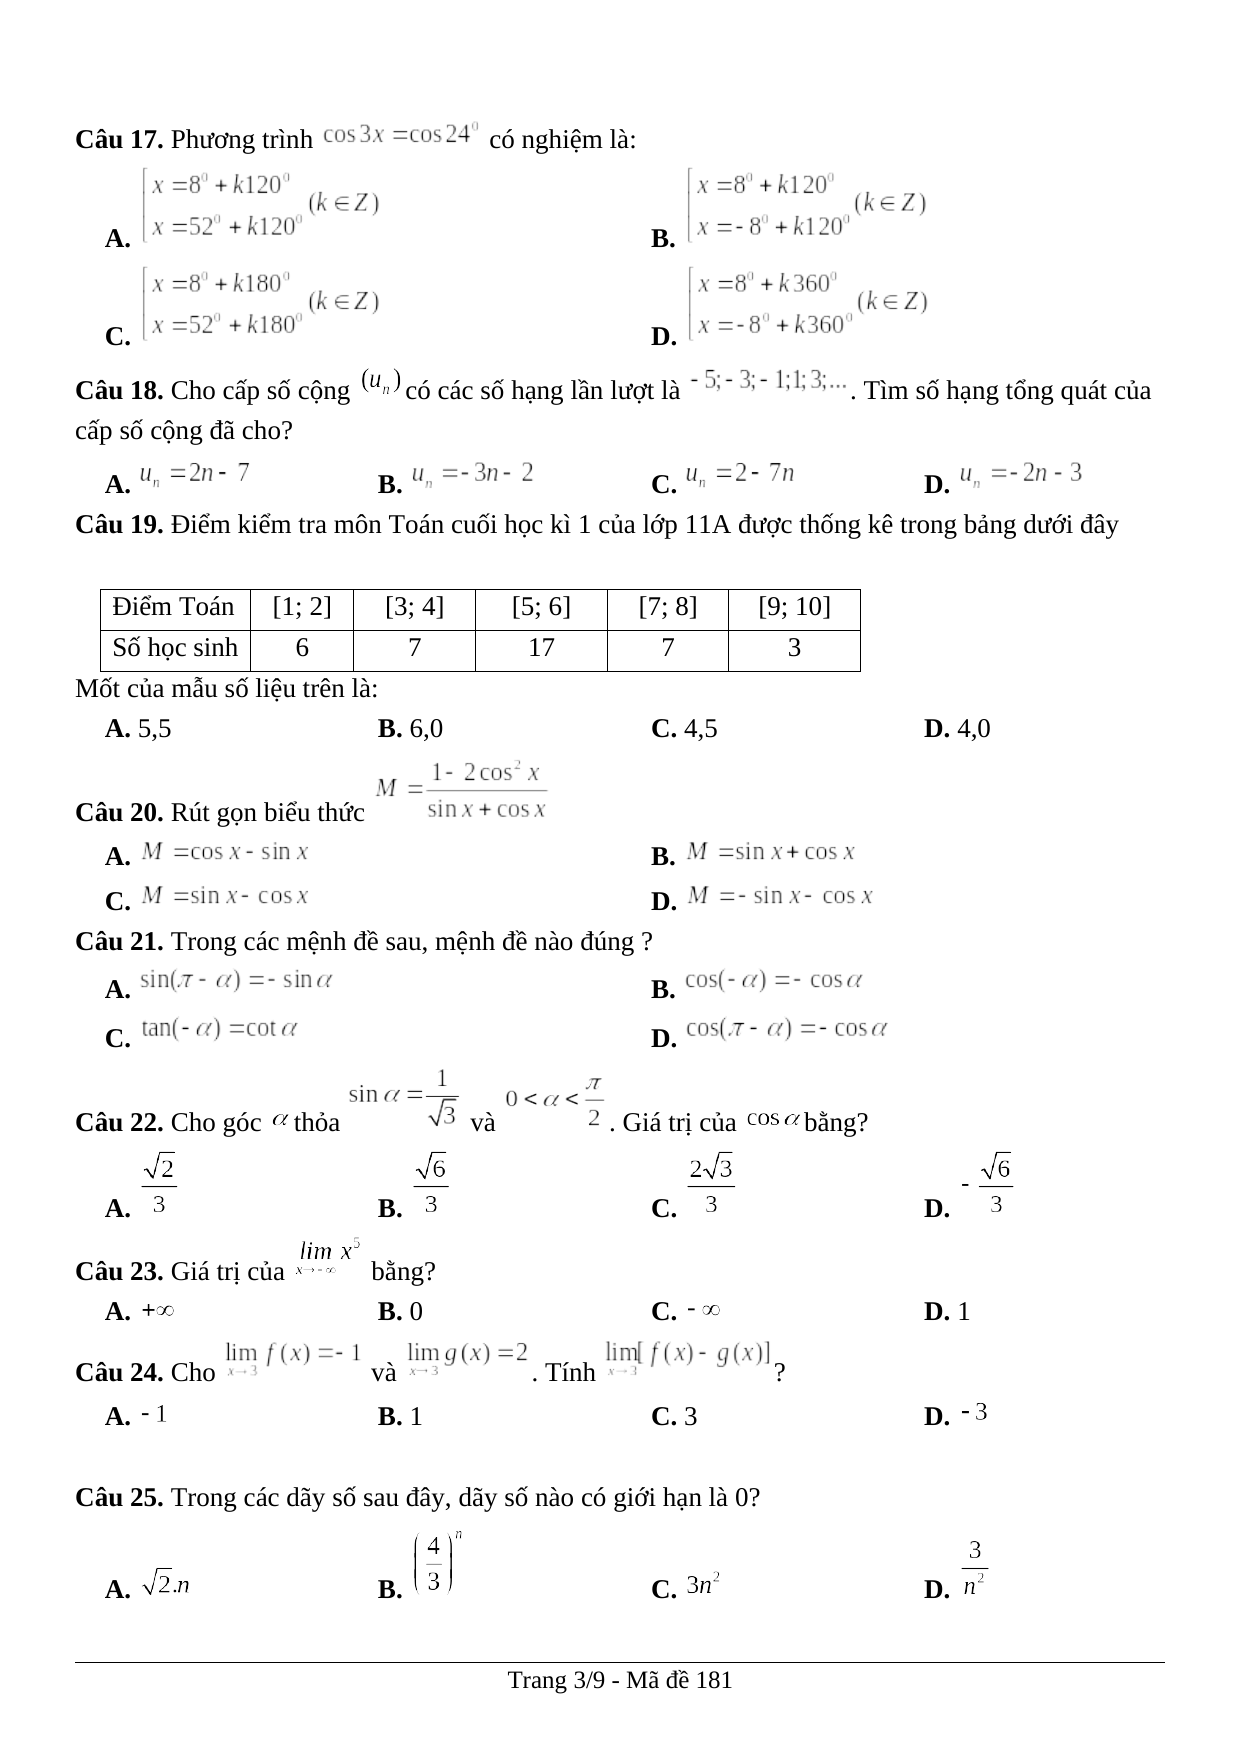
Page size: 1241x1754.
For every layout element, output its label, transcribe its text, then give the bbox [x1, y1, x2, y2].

table_cell 17 [476, 631, 607, 671]
text A. B. C. D. [75, 455, 1165, 499]
table_header [1; 2] [251, 590, 353, 630]
table_cell 7 [354, 631, 475, 671]
table_header [3; 4] [354, 590, 475, 630]
text Câu 19. Điểm kiểm tra môn Toán cuối học kì 1 của lớp 11A được thống kê trong bảng dưới đây [75, 508, 1165, 539]
text A. B. [75, 164, 1165, 253]
text A. B. 0 C. D. 1 [75, 1295, 1165, 1326]
table_header [9; 10] [729, 590, 860, 630]
text Mốt của mẫu số liệu trên là: [75, 672, 1165, 703]
text A. 5,5 B. 6,0 C. 4,5 D. 4,0 [75, 712, 1165, 743]
table_header [7; 8] [608, 590, 728, 630]
text Câu 23. Giá trị của bằng? [75, 1232, 1165, 1286]
text Câu 20. Rút gọn biểu thức [75, 753, 1165, 827]
text Câu 21. Trong các mệnh đề sau, mệnh đề nào đúng ? [75, 925, 1165, 956]
text Câu 17. Phương trình có nghiệm là: [75, 115, 1165, 154]
table_cell 6 [251, 631, 353, 671]
table_header Điểm Toán [101, 590, 250, 630]
table_cell 3 [729, 631, 860, 671]
text Câu 18. Cho cấp số cộng có các số hạng lần lượt là . Tìm số hạng tổng quát của cấp số cộng đã cho? [75, 361, 1165, 446]
table_header [5; 6] [476, 590, 607, 630]
text C. D. [75, 1014, 1165, 1053]
text C. D. [75, 881, 1165, 916]
text C. D. [75, 262, 1165, 351]
text A. B. [75, 965, 1165, 1004]
text A. B. C. D. [75, 1522, 1165, 1604]
text Câu 24. Cho và . Tính ? [75, 1336, 1165, 1387]
text A. B. [75, 836, 1165, 871]
text Câu 25. Trong các dãy số sau đây, dãy số nào có giới hạn là 0? [75, 1481, 1165, 1512]
text A. B. 1 C. 3 D. [75, 1396, 1165, 1431]
table_cell Số học sinh [101, 631, 250, 671]
text A. B. C. D. [75, 1146, 1165, 1223]
table_cell 7 [608, 631, 728, 671]
text Câu 22. Cho góc thỏa và . Giá trị của bằng? [75, 1062, 1165, 1137]
